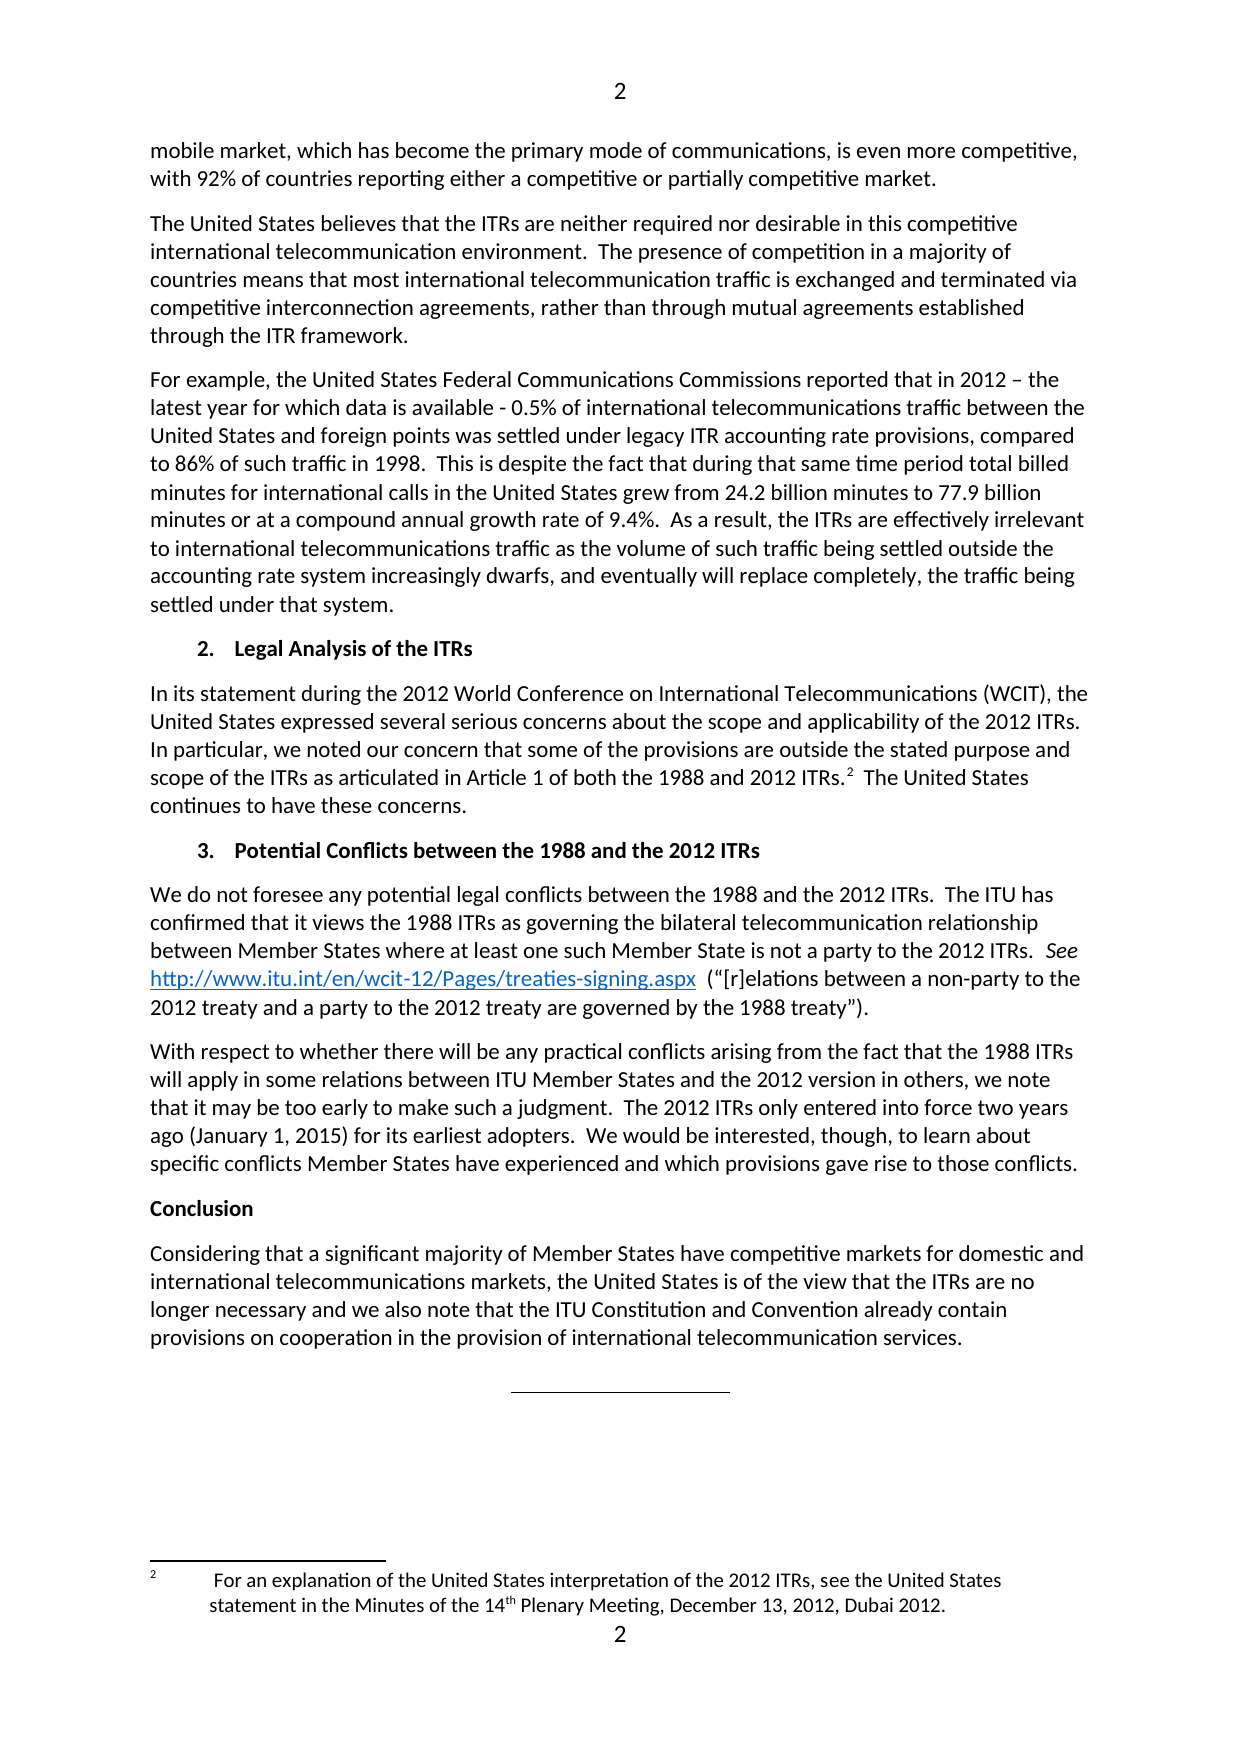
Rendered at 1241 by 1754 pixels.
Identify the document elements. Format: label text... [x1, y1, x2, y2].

list Potential Conflicts between the 1988 and the 2012 ITRs [197, 836, 1090, 864]
text The United States believes that the ITRs are neither required nor desirable in this competitive international telecommunication environment. The presence of competition in a majority of countries means that most international telecommunication traffic is exchanged and terminated via competitive interconnection agreements, rather than through mutual agreements established through the ITR framework. [150, 209, 1090, 349]
text In its statement during the 2012 World Conference on International Telecommunications (WCIT), the United States expressed several serious concerns about the scope and applicability of the 2012 ITRs. In particular, we noted our concern that some of the provisions are outside the stated purpose and scope of the ITRs as articulated in Article 1 of both the 1988 and 2012 ITRs. The United States continues to have these concerns. [150, 679, 1090, 819]
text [150, 136, 1090, 192]
text Conclusion [150, 1194, 1090, 1222]
text With respect to whether there will be any practical conflicts arising from the fact that the 1988 ITRs will apply in some relations between ITU Member States and the 2012 version in others, we note that it may be too early to make such a judgment. The 2012 ITRs only entered into force two years ago (January 1, 2015) for its earliest adopters. We would be interested, though, to learn about specific conflicts Member States have experienced and which provisions gave rise to those conflicts. [150, 1037, 1090, 1177]
list Legal Analysis of the ITRs [197, 634, 1090, 662]
text Considering that a significant majority of Member States have competitive markets for domestic and international telecommunications markets, the United States is of the view that the ITRs are no longer necessary and we also note that the ITU Constitution and Convention already contain provisions on cooperation in the provision of international telecommunication services. [150, 1239, 1090, 1351]
text We do not foresee any potential legal conflicts between the 1988 and the 2012 ITRs. The ITU has confirmed that it views the 1988 ITRs as governing the bilateral telecommunication relationship between Member States where at least one such Member State is not a party to the 2012 ITRs. See http://www.itu.int/en/wcit-12/Pages/treaties-signing.aspx (“[r]elations between a non-party to the 2012 treaty and a party to the 2012 treaty are governed by the 1988 treaty”). [150, 881, 1090, 1021]
text For example, the United States Federal Communications Commissions reported that in 2012 – the latest year for which data is available - 0.5% of international telecommunications traffic between the United States and foreign points was settled under legacy ITR accounting rate provisions, compared to 86% of such traffic in 1998. This is despite the fact that during that same time period total billed minutes for international calls in the United States grew from 24.2 billion minutes to 77.9 billion minutes or at a compound annual growth rate of 9.4%. As a result, the ITRs are effectively irrelevant to international telecommunications traffic as the volume of such traffic being settled outside the accounting rate system increasingly dwarfs, and eventually will replace completely, the traffic being settled under that system. [150, 366, 1090, 618]
